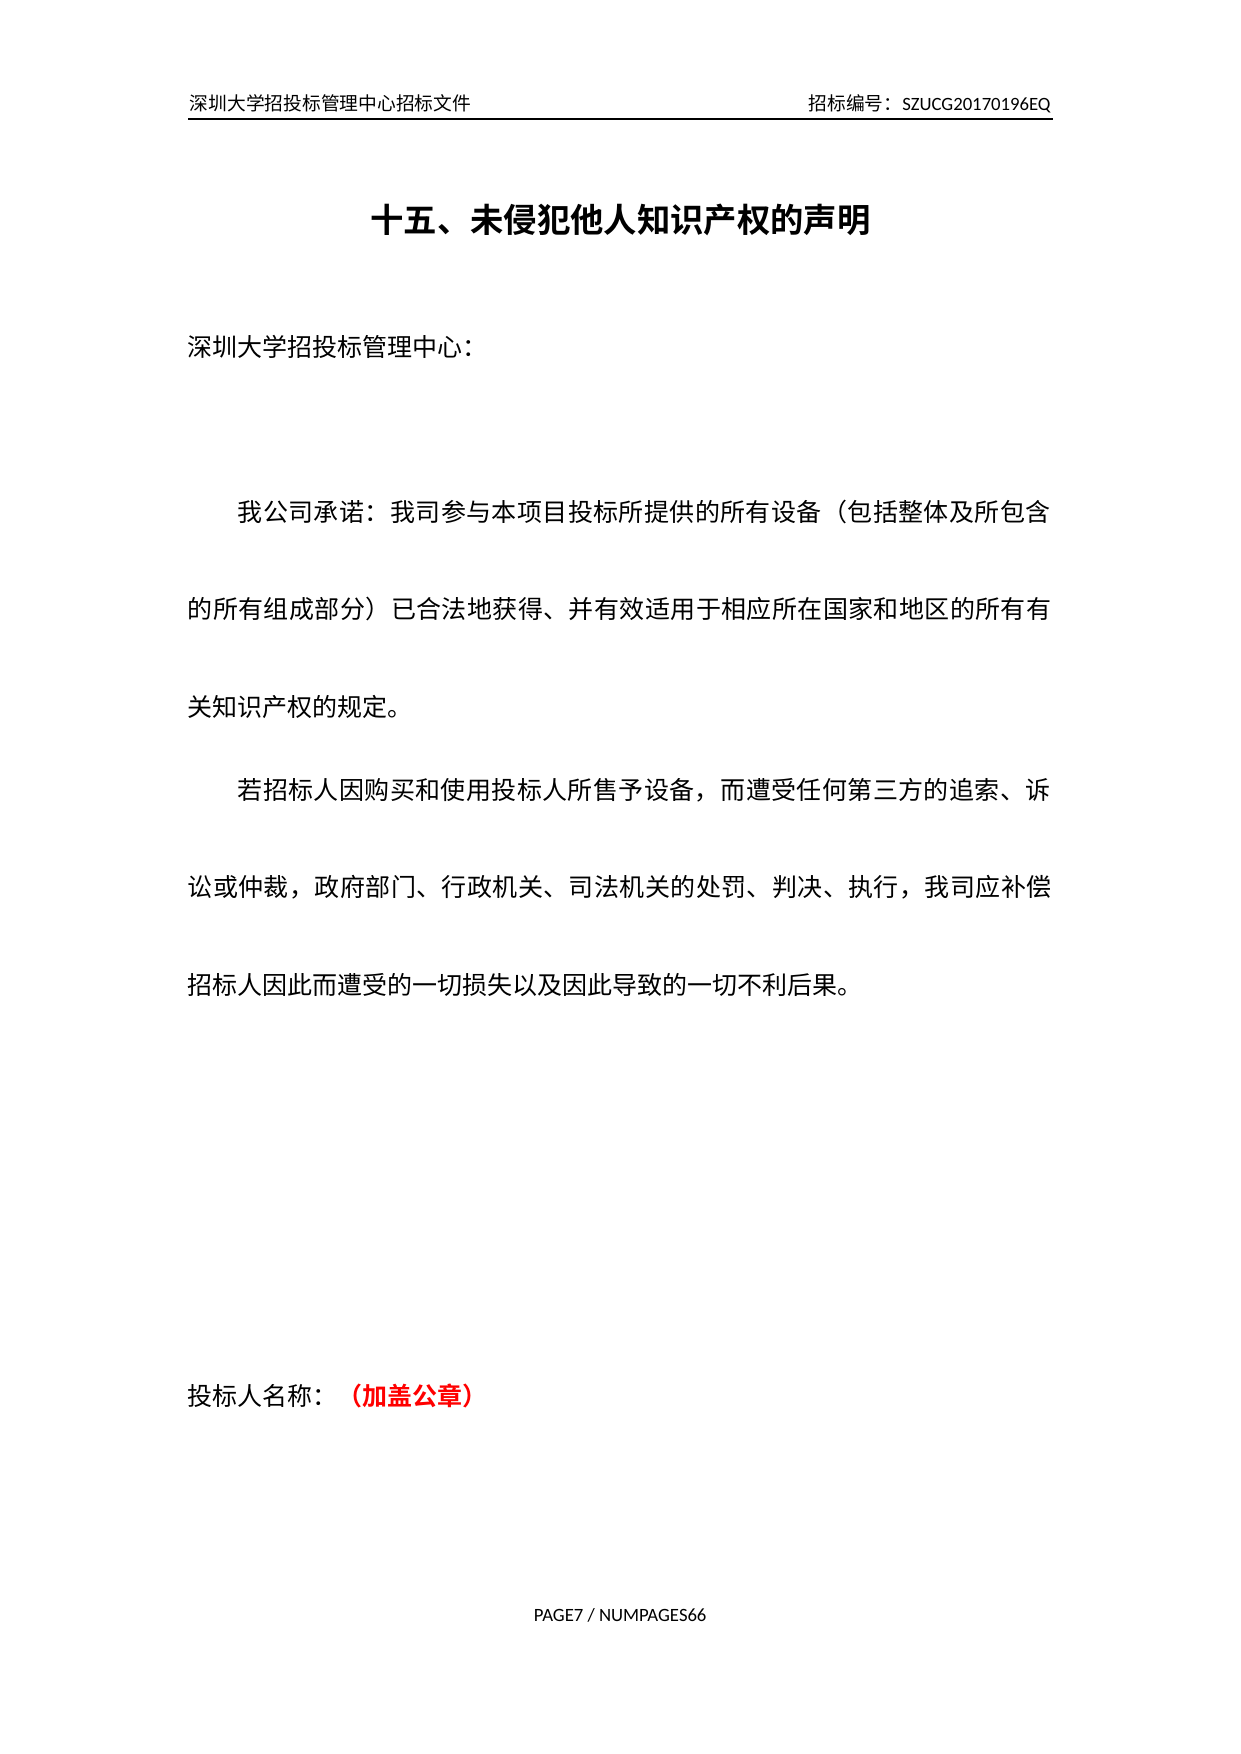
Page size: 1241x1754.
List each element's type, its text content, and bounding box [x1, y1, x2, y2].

subtitle 十五、未侵犯他人知识产权的声明 [187, 186, 1053, 251]
text 若招标人因购买和使用投标人所售予设备，而遭受任何第三方的追索、诉讼或仲裁，政府部门、行政机关、司法机关的处罚、判决、执行，我司应补偿招标人因此而遭受的一切损失以及因此导致的一切不利后果。 [187, 756, 1053, 1016]
text 深圳大学招投标管理中心： [187, 313, 1053, 378]
text 投标人名称：（加盖公章） [187, 1362, 1053, 1427]
text 我公司承诺：我司参与本项目投标所提供的所有设备（包括整体及所包含的所有组成部分）已合法地获得、并有效适用于相应所在国家和地区的所有有关知识产权的规定。 [187, 478, 1053, 738]
